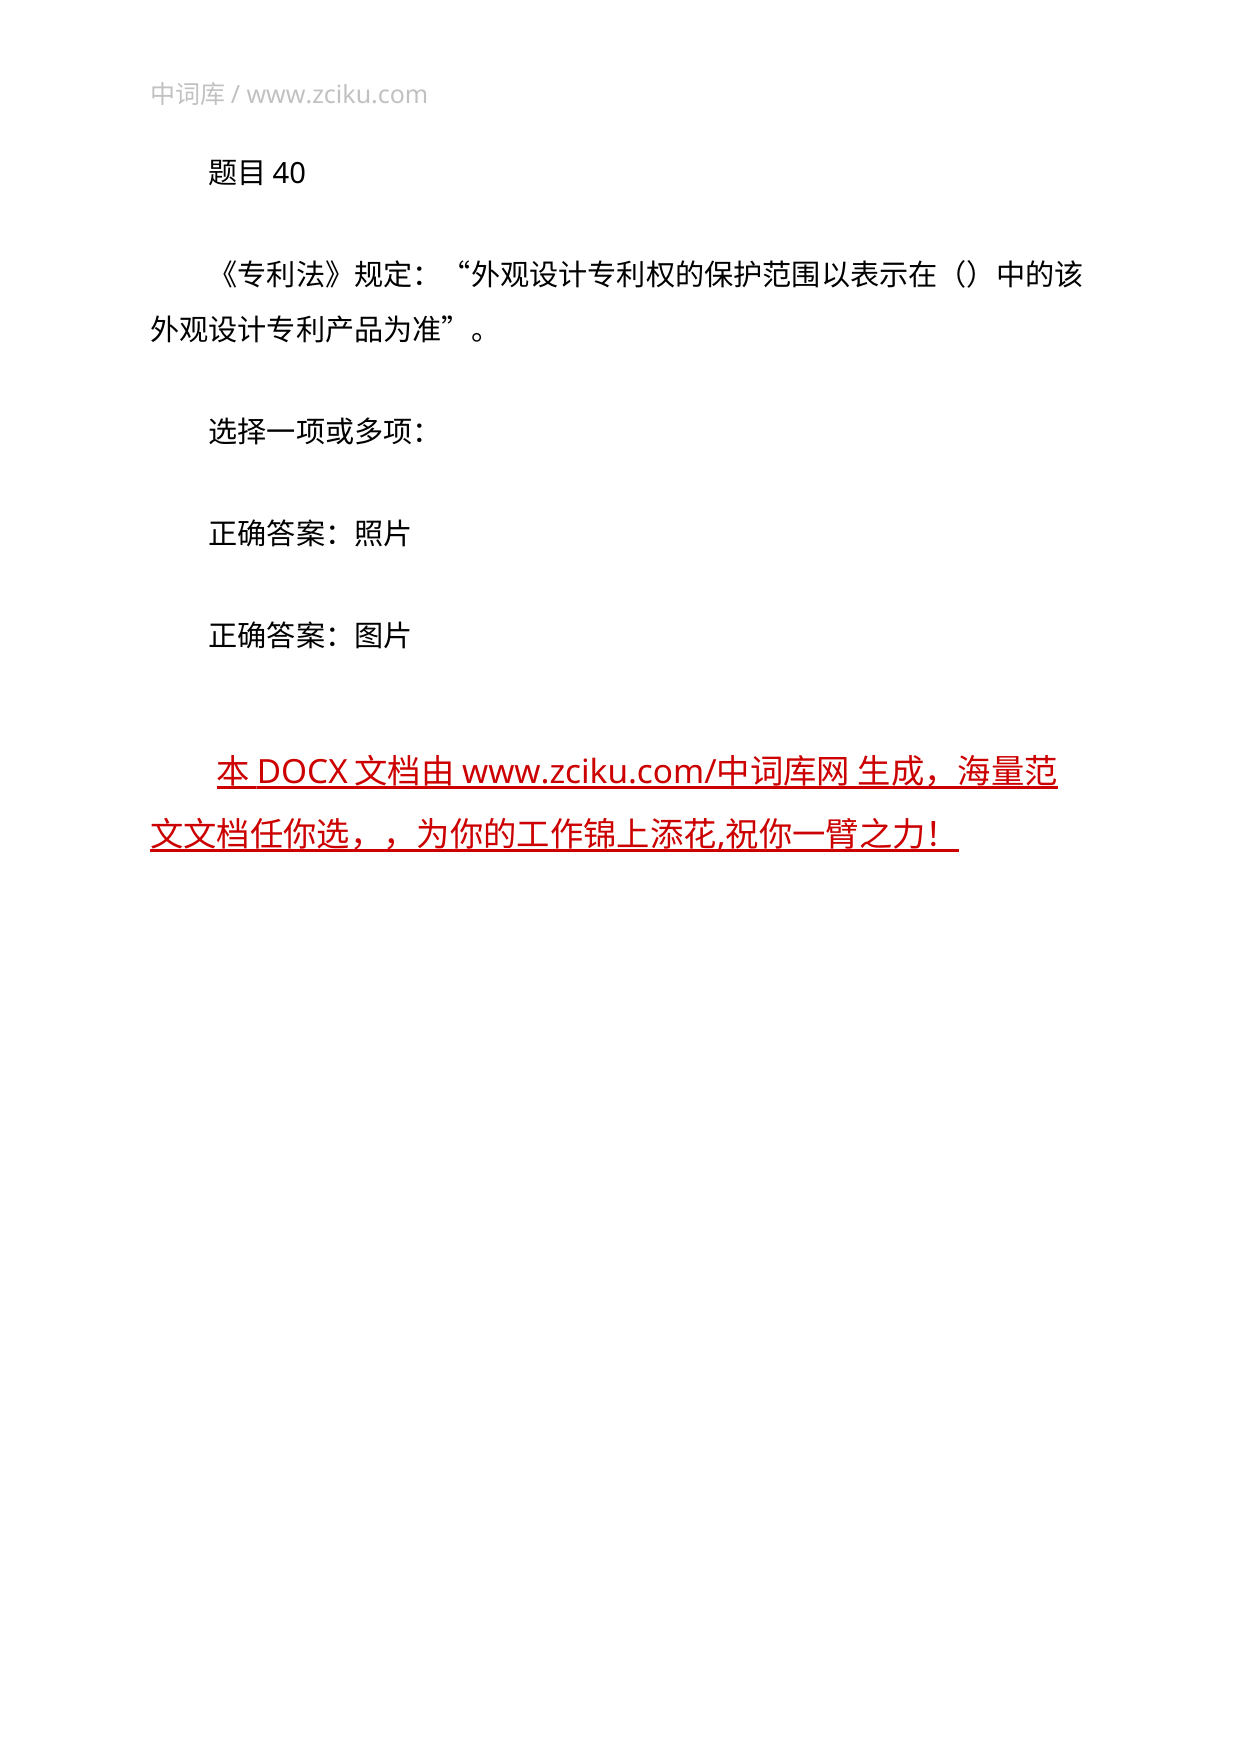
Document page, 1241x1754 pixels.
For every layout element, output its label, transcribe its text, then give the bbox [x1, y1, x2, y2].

text 选择一项或多项： [150, 409, 1090, 451]
text 《专利法》规定：“外观设计专利权的保护范围以表示在（）中的该外观设计专利产品为准”。 [150, 252, 1090, 349]
text 正确答案：图片 [150, 612, 1090, 654]
text 本DOCX文档由 www.zciku.com/中词库网 生成，海量范文文档任你选，，为你的工作锦上添花,祝你一臂之力！ [150, 745, 1090, 856]
text 正确答案：照片 [150, 510, 1090, 553]
text 题目40 [150, 150, 1090, 192]
